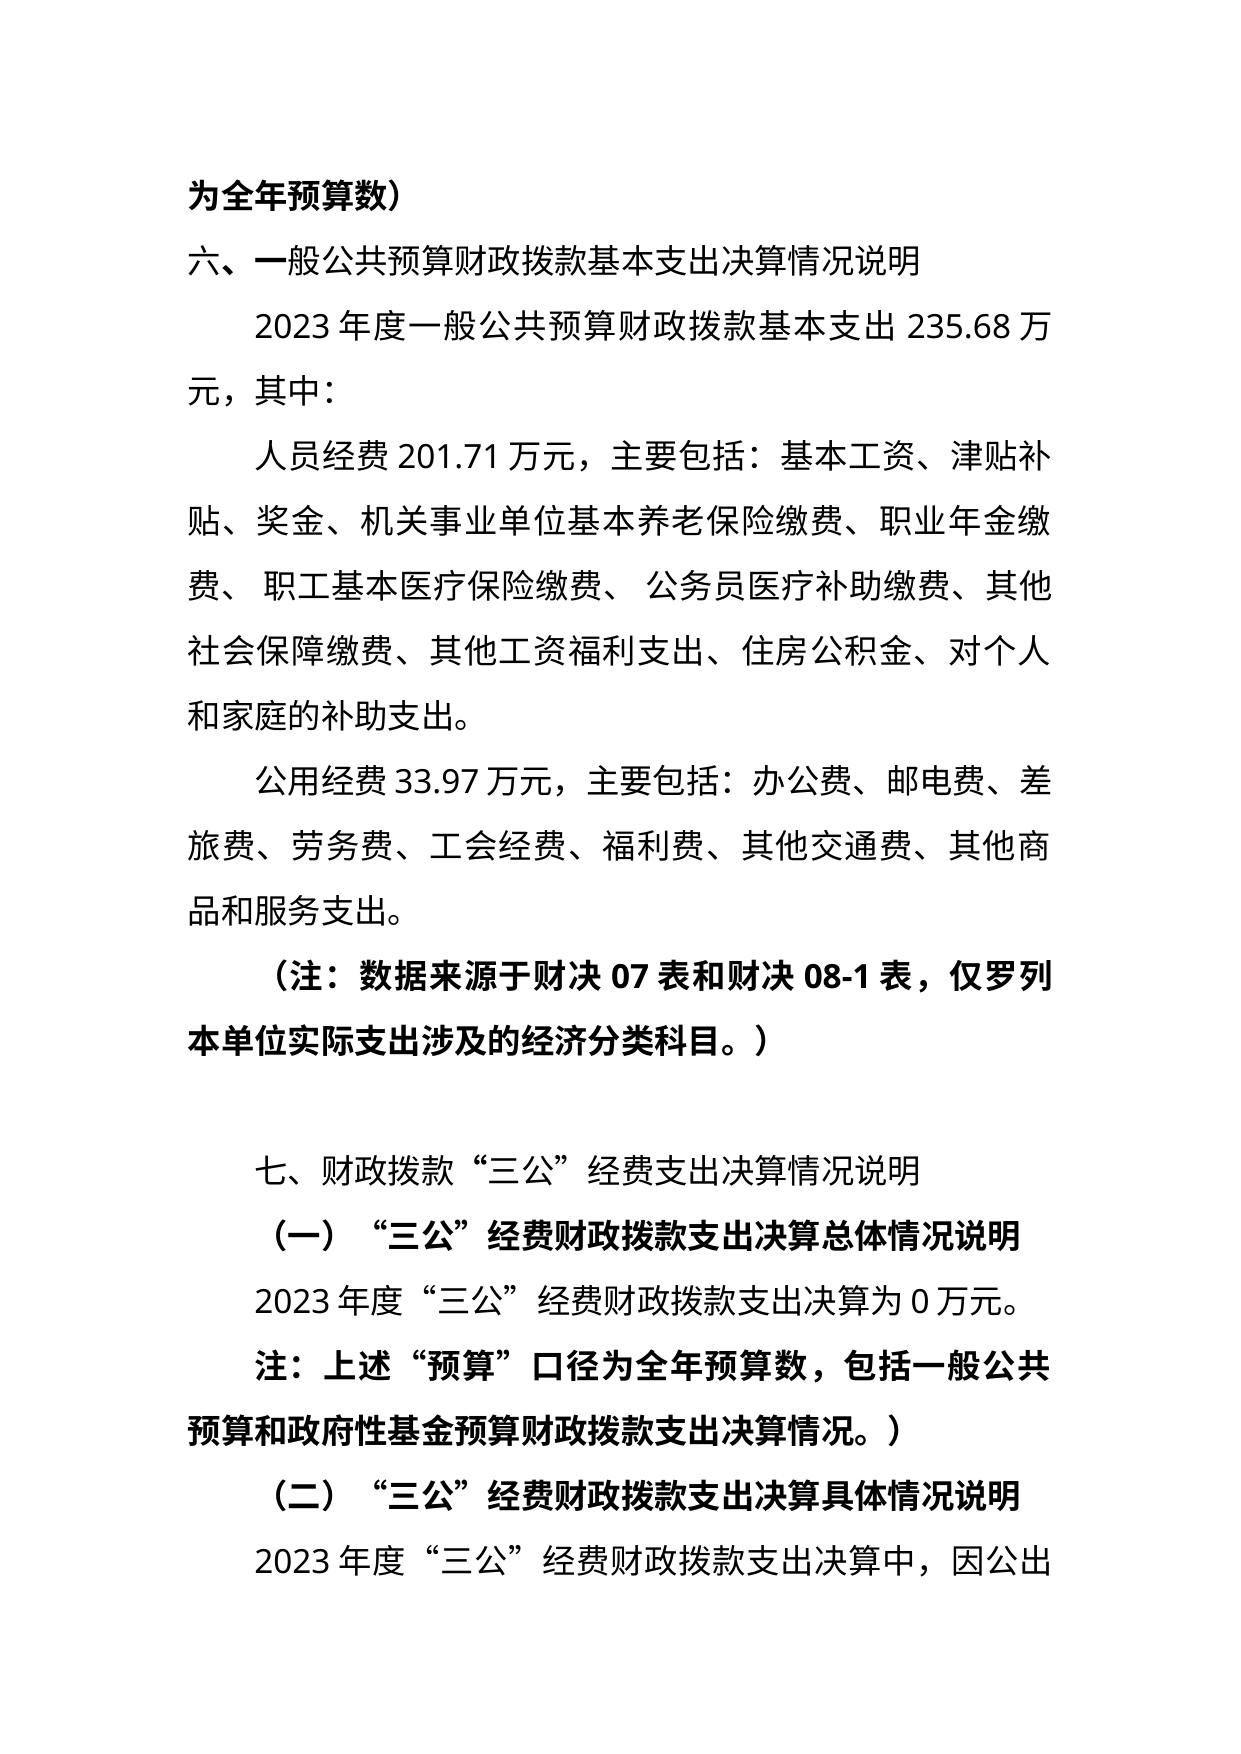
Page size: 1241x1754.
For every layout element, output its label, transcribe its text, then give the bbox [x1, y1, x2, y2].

text （一）“三公”经费财政拨款支出决算总体情况说明 [187, 1202, 1053, 1267]
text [187, 162, 1053, 227]
text 2023年度“三公”经费财政拨款支出决算为0万元。 [187, 1267, 1053, 1332]
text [187, 1527, 1053, 1592]
text （注：数据来源于财决07表和财决08-1表，仅罗列本单位实际支出涉及的经济分类科目。） [187, 942, 1053, 1072]
text 人员经费201.71万元，主要包括：基本工资、津贴补贴、奖金、机关事业单位基本养老保险缴费、职业年金缴费、 职工基本医疗保险缴费、 公务员医疗补助缴费、其他社会保障缴费、其他工资福利支出、住房公积金、对个人和家庭的补助支出。 [187, 422, 1053, 747]
text 公用经费33.97万元，主要包括：办公费、邮电费、差旅费、劳务费、工会经费、福利费、其他交通费、其他商品和服务支出。 [187, 747, 1053, 942]
text 2023年度一般公共预算财政拨款基本支出235.68万元，其中： [187, 292, 1053, 422]
text 七、财政拨款“三公”经费支出决算情况说明 [187, 1137, 1053, 1202]
text （二）“三公”经费财政拨款支出决算具体情况说明 [187, 1462, 1053, 1527]
text 六、一般公共预算财政拨款基本支出决算情况说明 [187, 227, 1053, 292]
text 注：上述“预算”口径为全年预算数，包括一般公共预算和政府性基金预算财政拨款支出决算情况。） [187, 1332, 1053, 1462]
